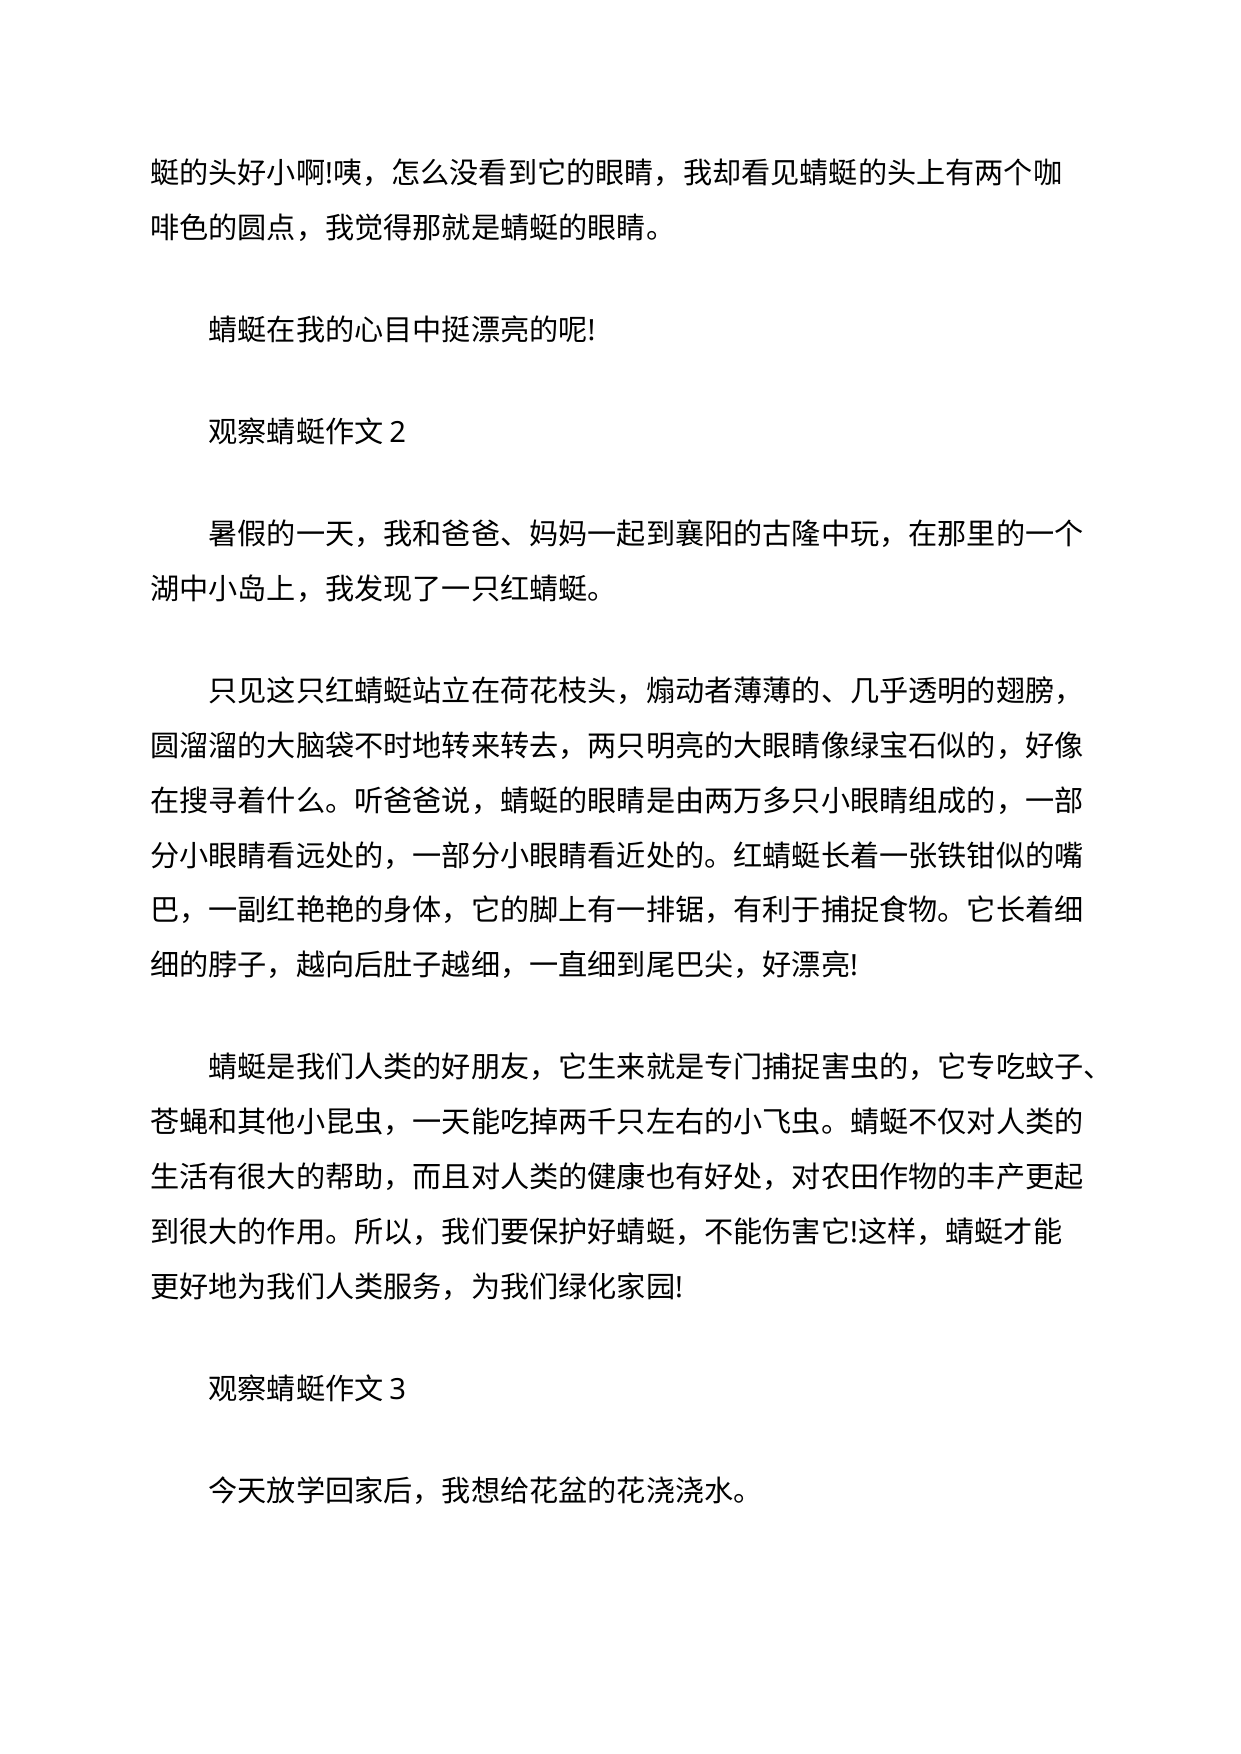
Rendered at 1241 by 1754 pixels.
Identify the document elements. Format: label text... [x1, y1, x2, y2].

text 蜻蜓是我们人类的好朋友，它生来就是专门捕捉害虫的，它专吃蚊子、苍蝇和其他小昆虫，一天能吃掉两千只左右的小飞虫。蜻蜓不仅对人类的生活有很大的帮助，而且对人类的健康也有好处，对农田作物的丰产更起到很大的作用。所以，我们要保护好蜻蜓，不能伤害它!这样，蜻蜓才能更好地为我们人类服务，为我们绿化家园! [150, 1044, 1090, 1306]
text 今天放学回家后，我想给花盆的花浇浇水。 [150, 1467, 1090, 1510]
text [150, 150, 1090, 247]
text 只见这只红蜻蜓站立在荷花枝头，煽动者薄薄的、几乎透明的翅膀，圆溜溜的大脑袋不时地转来转去，两只明亮的大眼睛像绿宝石似的，好像在搜寻着什么。听爸爸说，蜻蜓的眼睛是由两万多只小眼睛组成的，一部分小眼睛看远处的，一部分小眼睛看近处的。红蜻蜓长着一张铁钳似的嘴巴，一副红艳艳的身体，它的脚上有一排锯，有利于捕捉食物。它长着细细的脖子，越向后肚子越细，一直细到尾巴尖，好漂亮! [150, 667, 1090, 984]
text 观察蜻蜓作文3 [150, 1366, 1090, 1408]
text 观察蜻蜓作文2 [150, 409, 1090, 451]
text 蜻蜓在我的心目中挺漂亮的呢! [150, 307, 1090, 349]
text 暑假的一天，我和爸爸、妈妈一起到襄阳的古隆中玩，在那里的一个湖中小岛上，我发现了一只红蜻蜓。 [150, 511, 1090, 608]
